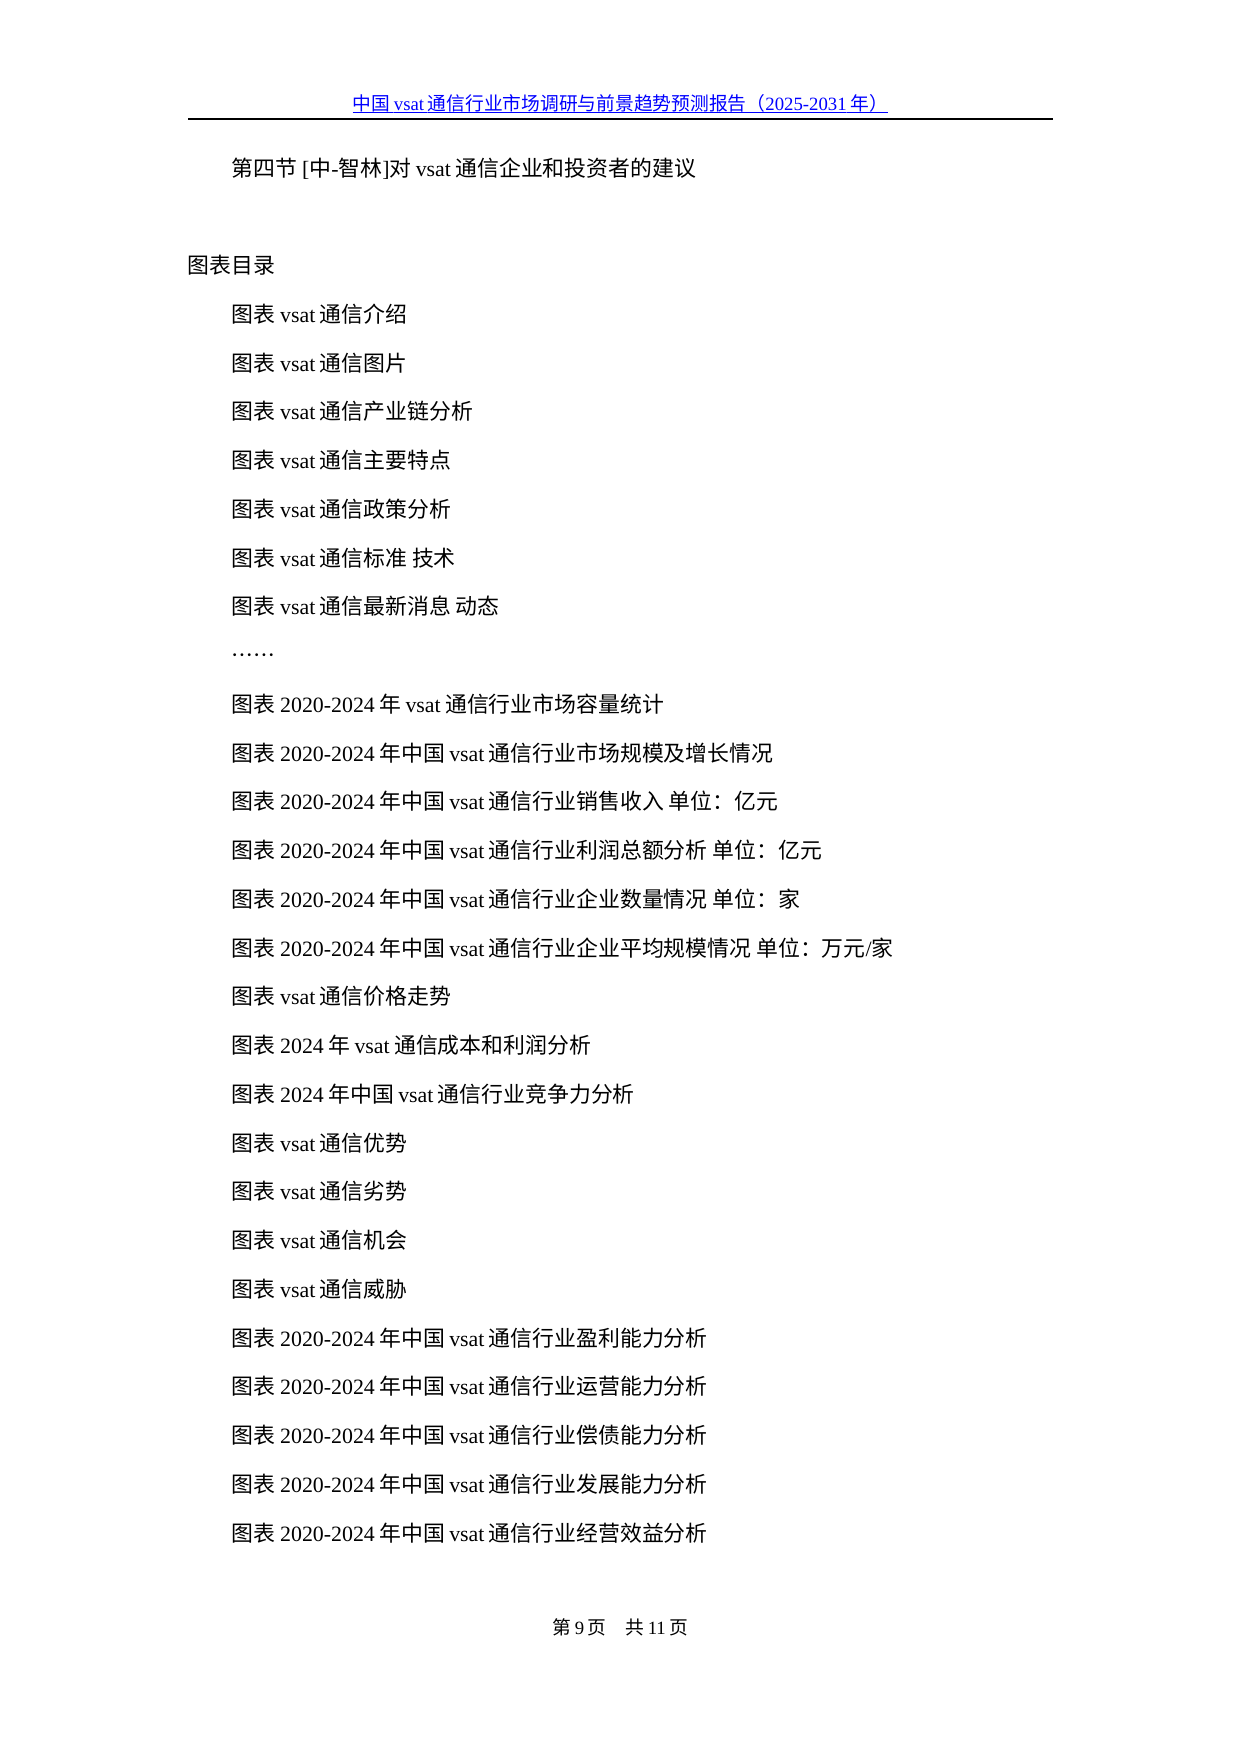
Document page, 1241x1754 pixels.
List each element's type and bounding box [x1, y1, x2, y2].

text [187, 150, 1053, 1548]
